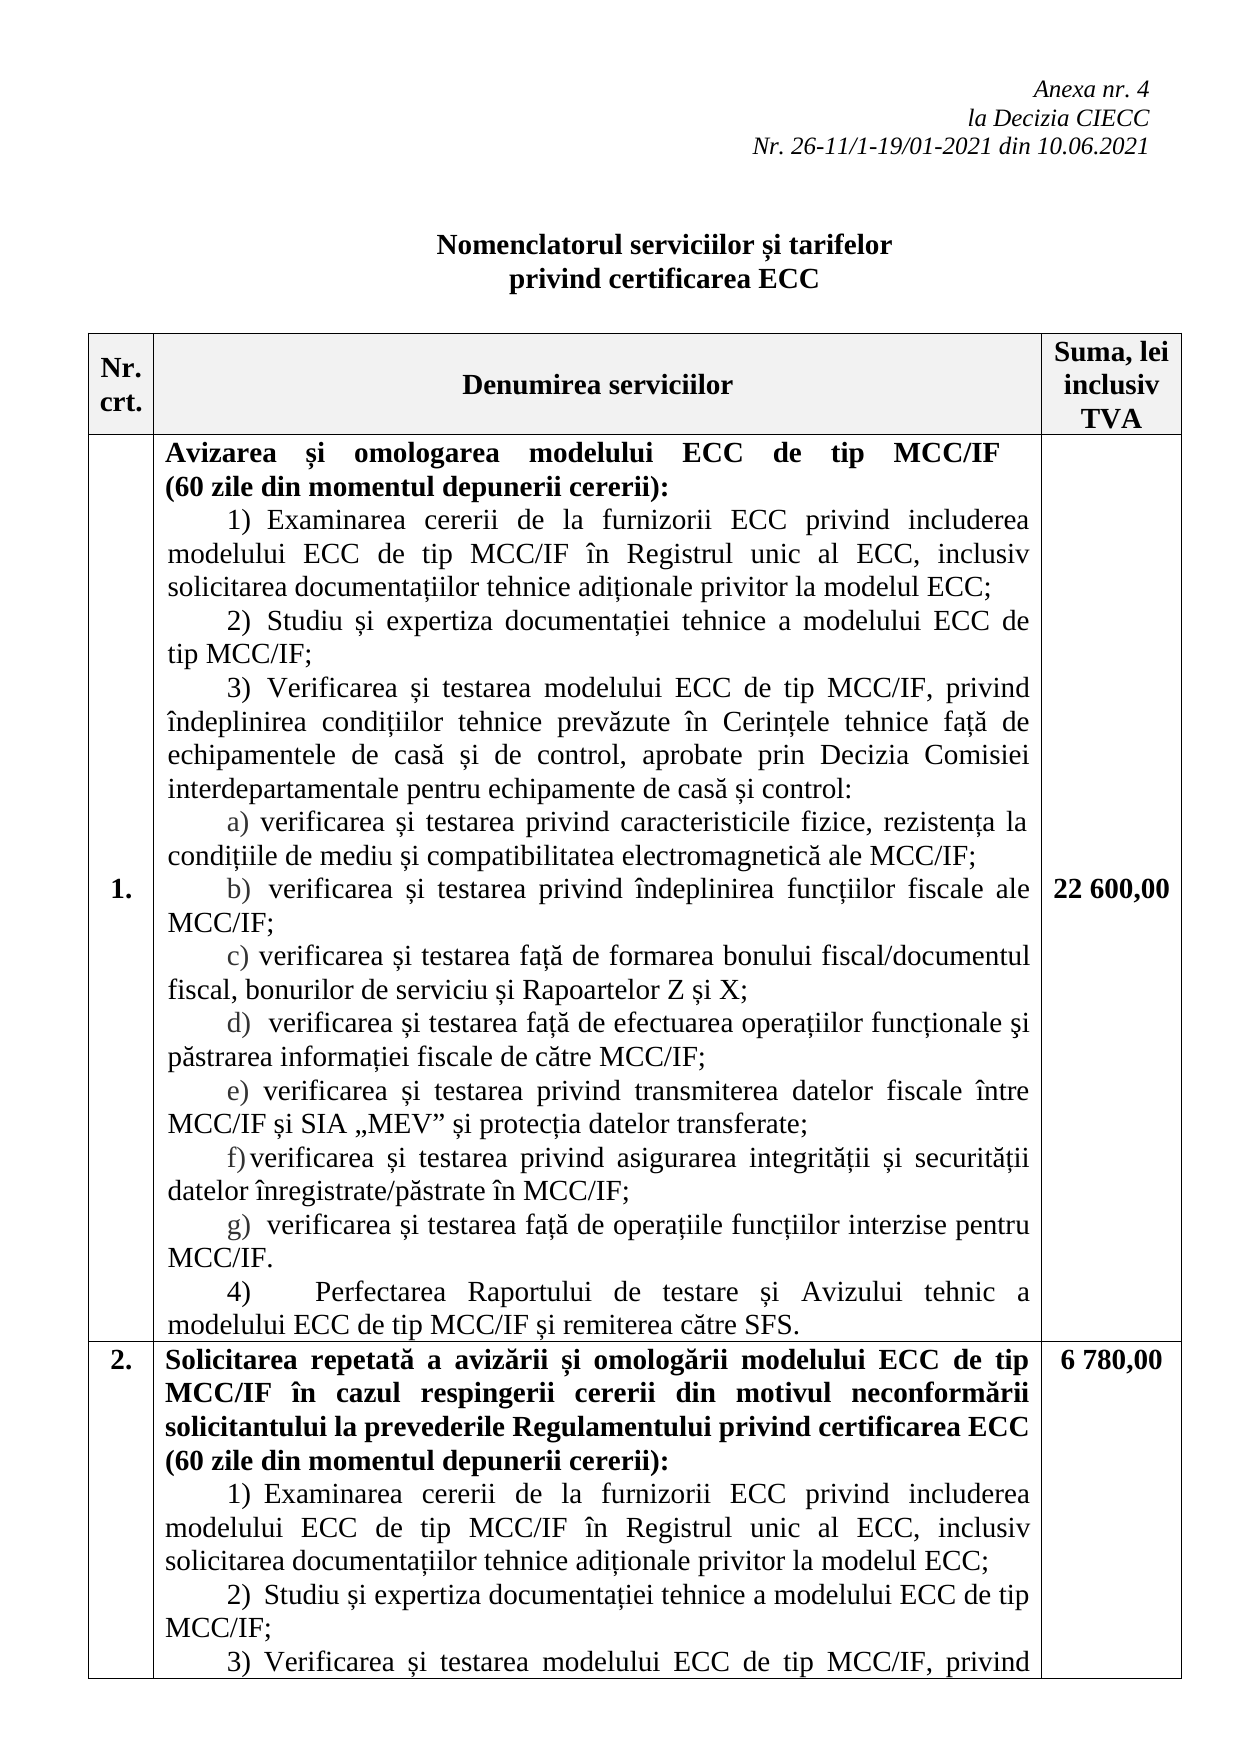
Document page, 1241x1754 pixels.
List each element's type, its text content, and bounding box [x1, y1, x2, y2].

text Nr. 26-11/1-19/01-2021 din 10.06.2021 [177, 131, 1152, 160]
text la Decizia CIECC [177, 103, 1152, 131]
table_cell 1. [89, 435, 153, 1341]
text Anexa nr. 4 [177, 74, 1152, 103]
table_cell 22 600,00 [1042, 435, 1181, 1341]
table_cell 6 780,00 [1042, 1342, 1181, 1677]
table_header Suma, lei inclusiv TVA [1042, 334, 1181, 434]
text privind certificarea ECC [177, 261, 1152, 294]
text Nomenclatorul serviciilor și tarifelor [177, 227, 1152, 261]
table_cell 2. [89, 1342, 153, 1677]
table_header Nr. crt. [89, 334, 153, 434]
table_cell Avizarea și omologarea modelului ECC de tip MCC/IF (60 zile din momentul depunerii cererii): Examinarea cererii de la furnizorii ECC privind includerea modelului ECC de tip MCC/IF în Registrul unic al ECC, inclusiv solicitarea documentațiilor tehnice adiționale privitor la modelul ECC; Studiu și expertiza documentației tehnice a modelului ECC de tip MCC/IF; Verificarea și testarea modelului ECC de tip MCC/IF, privind îndeplinirea condițiilor tehnice prevăzute în Cerințele tehnice față de echipamentele de casă și de control, aprobate prin Decizia Comisiei interdepartamentale pentru echipamente de casă și control: verificarea și testarea privind caracteristicile fizice, rezistența la condițiile de mediu și compatibilitatea electromagnetică ale MCC/IF; verificarea și testarea privind îndeplinirea funcțiilor fiscale ale MCC/IF; verificarea și testarea față de formarea bonului fiscal/documentul fiscal, bonurilor de serviciu și Rapoartelor Z și X; verificarea și testarea față de efectuarea operațiilor funcționale şi păstrarea informației fiscale de către MCC/IF; verificarea și testarea privind transmiterea datelor fiscale între MCC/IF și SIA „MEV” și protecția datelor transferate; verificarea și testarea privind asigurarea integrității și securității datelor înregistrate/păstrate în MCC/IF; verificarea și testarea față de operațiile funcțiilor interzise pentru MCC/IF. Perfectarea Raportului de testare și Avizului tehnic a modelului ECC de tip MCC/IF și remiterea către SFS. [154, 435, 1041, 1341]
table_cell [154, 1342, 1041, 1677]
table_header Denumirea serviciilor [154, 334, 1041, 434]
